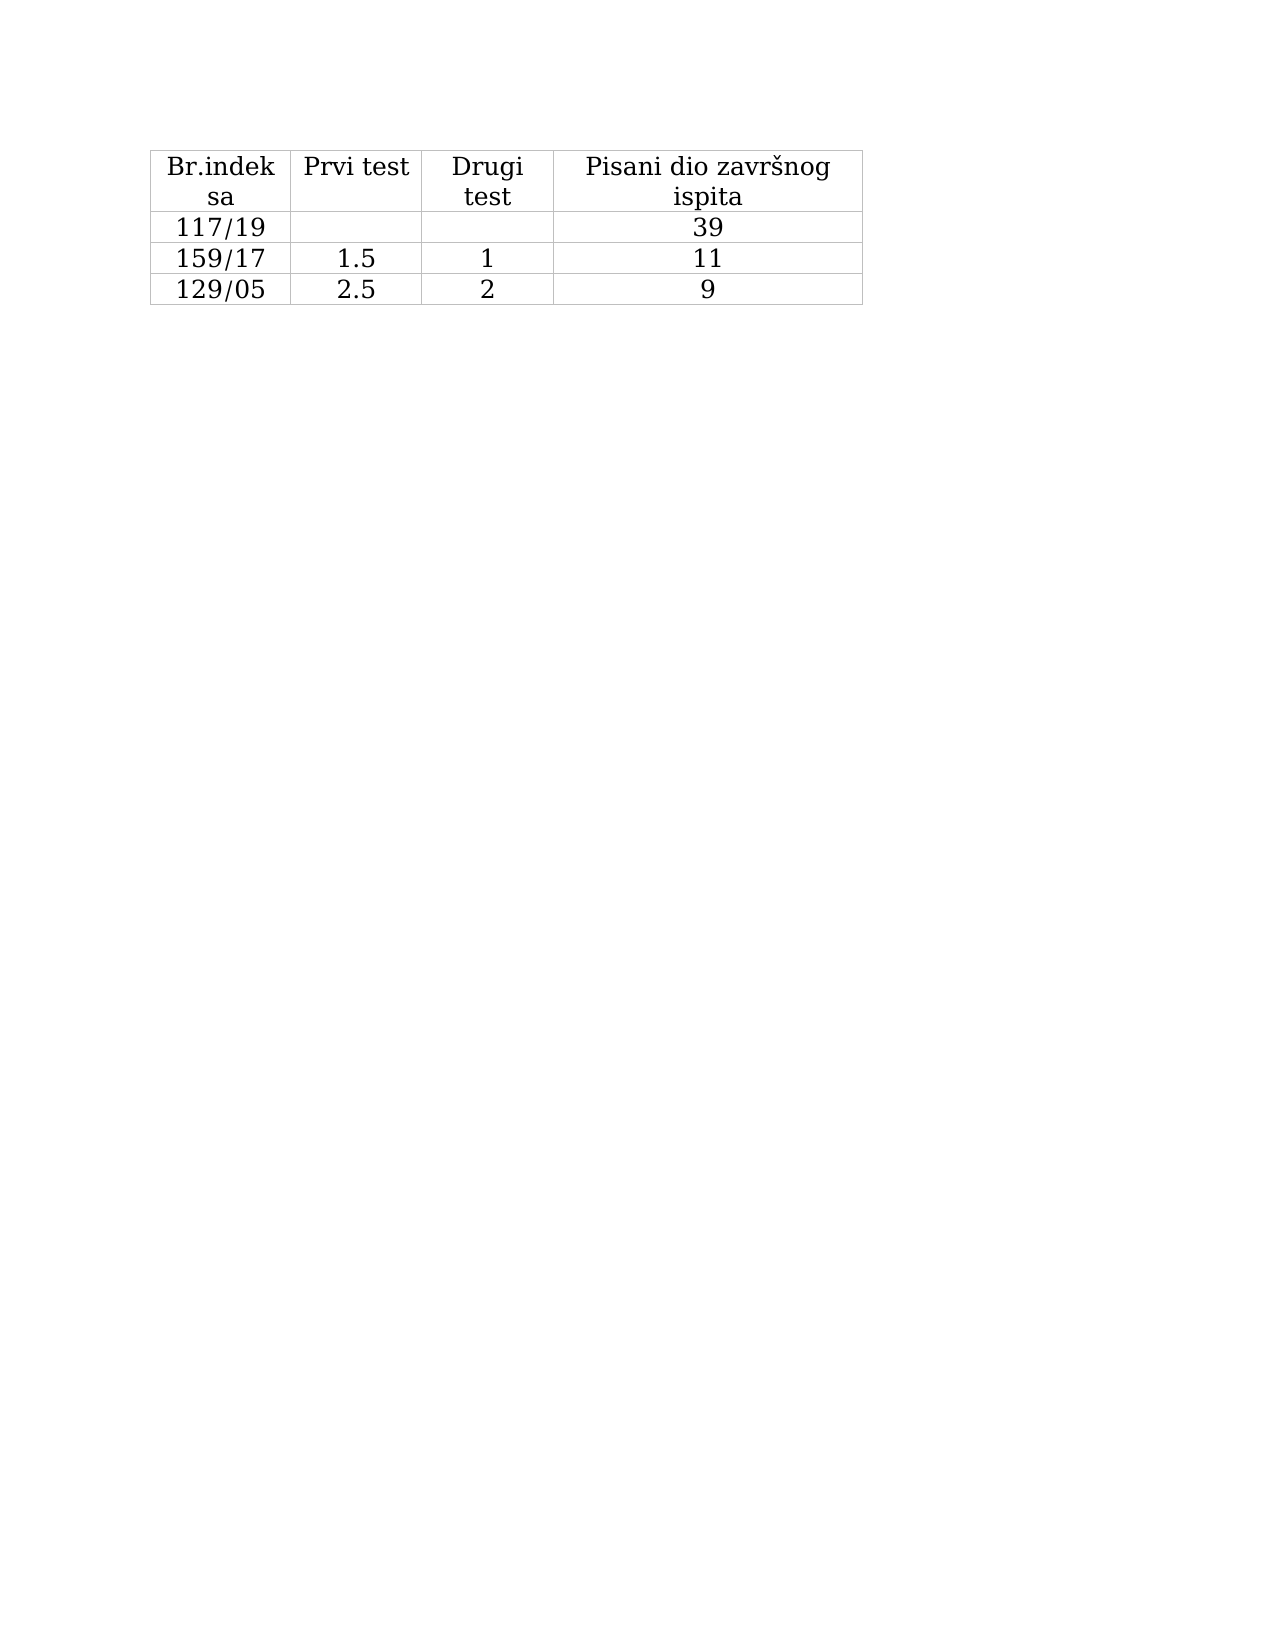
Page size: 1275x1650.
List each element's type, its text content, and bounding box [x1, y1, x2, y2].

table_cell 1 [422, 243, 553, 273]
table_cell [422, 212, 553, 242]
table_cell 2.5 [291, 274, 421, 304]
table_header Prvi test [291, 151, 421, 211]
table_header Drugi test [422, 151, 553, 211]
table_header Pisani dio završnog ispita [554, 151, 862, 211]
table_header Br.indeksa [151, 151, 290, 211]
table_cell 2 [422, 274, 553, 304]
table_cell [291, 212, 421, 242]
table_cell 129/05 [151, 274, 290, 304]
table_cell 39 [554, 212, 862, 242]
table_cell 9 [554, 274, 862, 304]
table_cell 159/17 [151, 243, 290, 273]
table_cell 11 [554, 243, 862, 273]
table_cell 1.5 [291, 243, 421, 273]
table_cell 117/19 [151, 212, 290, 242]
